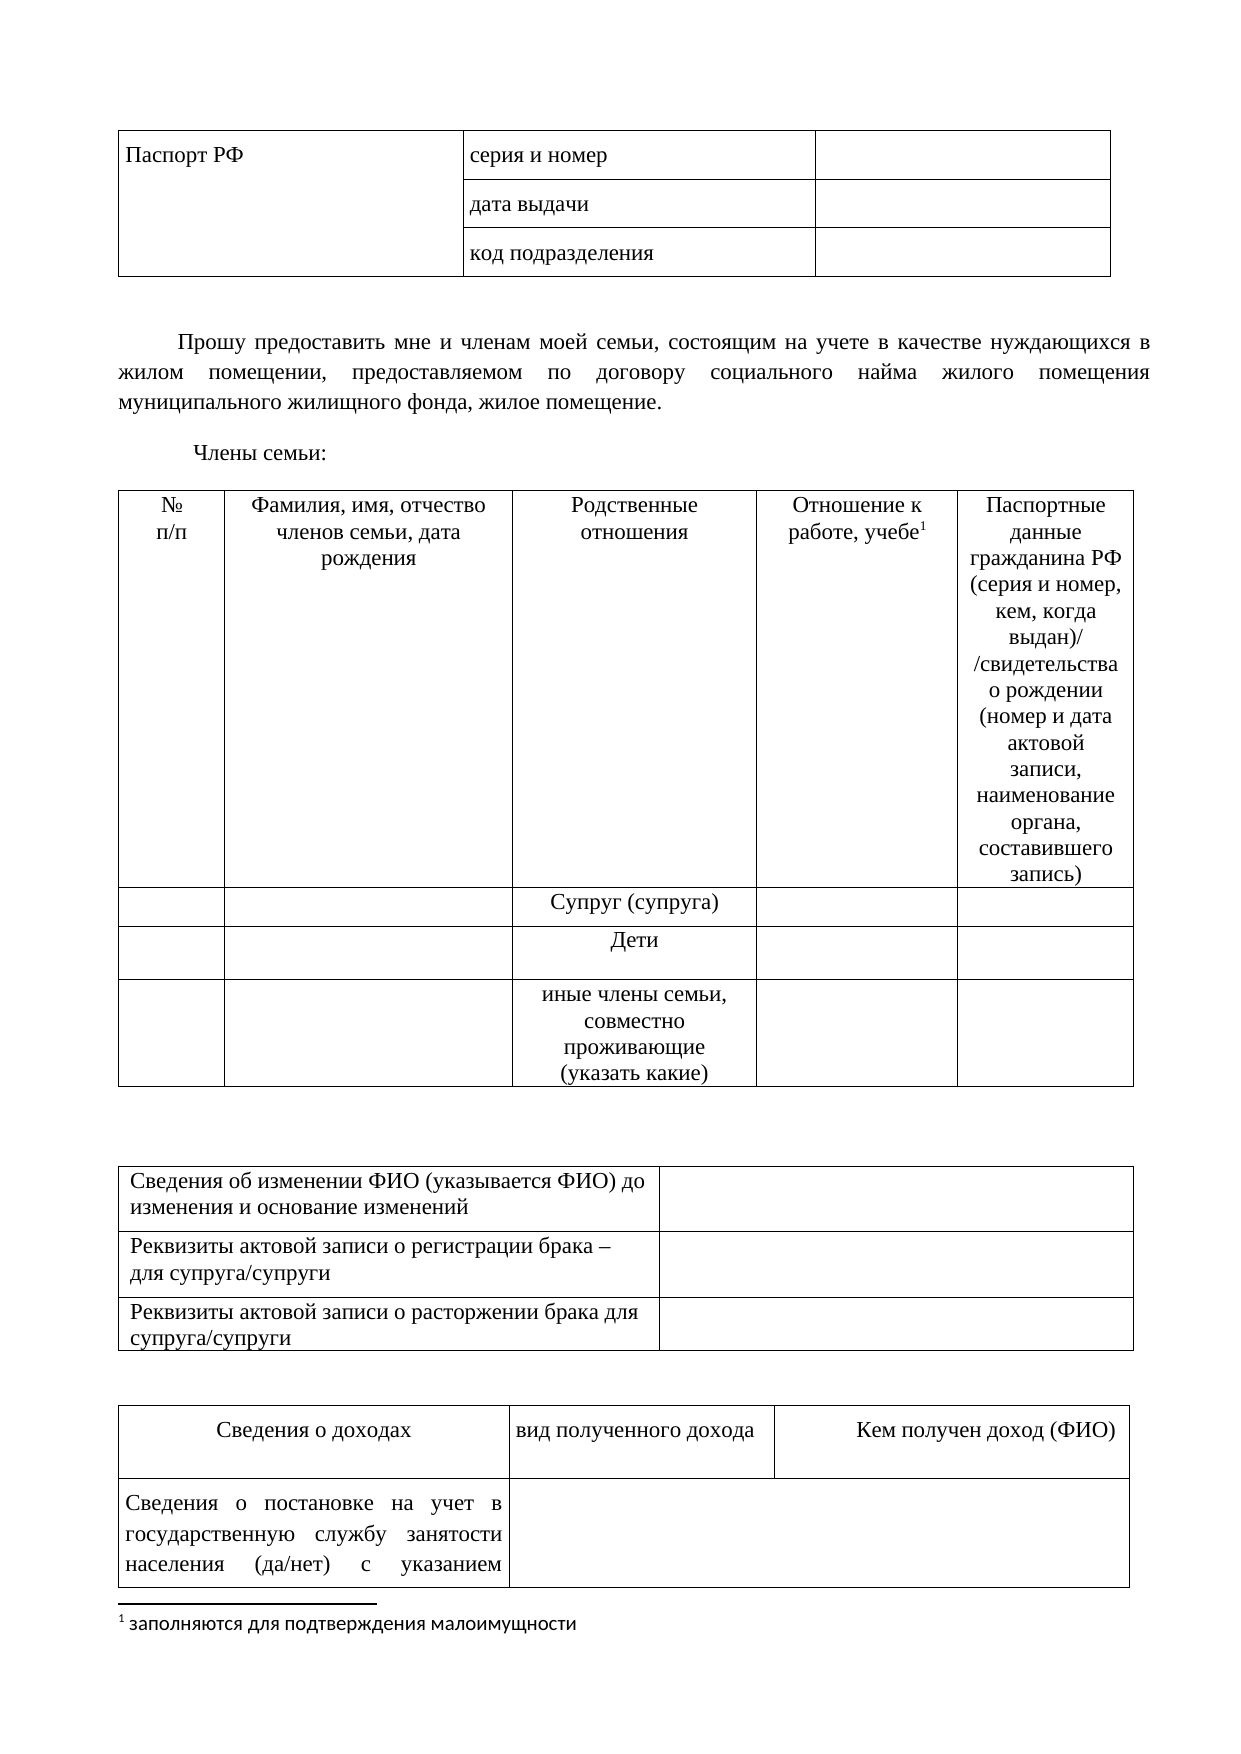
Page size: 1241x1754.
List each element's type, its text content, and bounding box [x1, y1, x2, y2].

table_cell [958, 927, 1133, 979]
table_cell [757, 888, 957, 926]
table_header Родственные отношения [513, 491, 756, 887]
table_cell [225, 888, 512, 926]
table_header Отношение к работе, учебе [757, 491, 957, 887]
table_header серия и номер [464, 131, 815, 178]
table_cell [225, 980, 512, 1086]
table_cell [958, 980, 1133, 1086]
table_header [660, 1167, 1133, 1231]
text Прошу предоставить мне и членам моей семьи, состоящим на учете в качестве нуждающихся в жилом помещении, предоставляемом по договору социального найма жилого помещения муниципального жилищного фонда, жилое помещение. [118, 328, 1152, 415]
table_cell [119, 888, 224, 926]
table_cell Супруг (супруга) [513, 888, 756, 926]
table_cell Реквизиты актовой записи о расторжении брака для супруга/супруги [119, 1298, 659, 1350]
table_cell [660, 1232, 1133, 1297]
table_cell [660, 1298, 1133, 1350]
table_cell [119, 1479, 509, 1587]
text Члены семьи: [118, 439, 1152, 466]
table_cell [816, 228, 1110, 276]
table_header [816, 131, 1110, 178]
table_header Паспорт РФ [119, 131, 463, 276]
table_cell [816, 180, 1110, 227]
table_cell дата выдачи [464, 180, 815, 227]
table_header Паспортные данные гражданина РФ (серия и номер, кем, когда выдан)/ /свидетельства о рождении (номер и дата актовой записи, наименование органа, составившего запись) [958, 491, 1133, 887]
table_cell Дети [513, 927, 756, 979]
table_cell [757, 980, 957, 1086]
table_cell код подразделения [464, 228, 815, 276]
table_cell [757, 927, 957, 979]
table_header вид полученного дохода [510, 1406, 774, 1478]
table_cell [510, 1479, 1129, 1587]
table_header № п/п [119, 491, 224, 887]
table_cell [119, 980, 224, 1086]
table_cell [958, 888, 1133, 926]
table_cell [225, 927, 512, 979]
table_header Сведения о доходах [119, 1406, 509, 1478]
table_header Кем получен доход (ФИО) [775, 1406, 1129, 1478]
table_header Фамилия, имя, отчество членов семьи, дата рождения [225, 491, 512, 887]
table_cell иные члены семьи, совместно проживающие (указать какие) [513, 980, 756, 1086]
table_cell [119, 927, 224, 979]
table_header Сведения об изменении ФИО (указывается ФИО) до изменения и основание изменений [119, 1167, 659, 1231]
table_cell Реквизиты актовой записи о регистрации брака – для супруга/супруги [119, 1232, 659, 1297]
